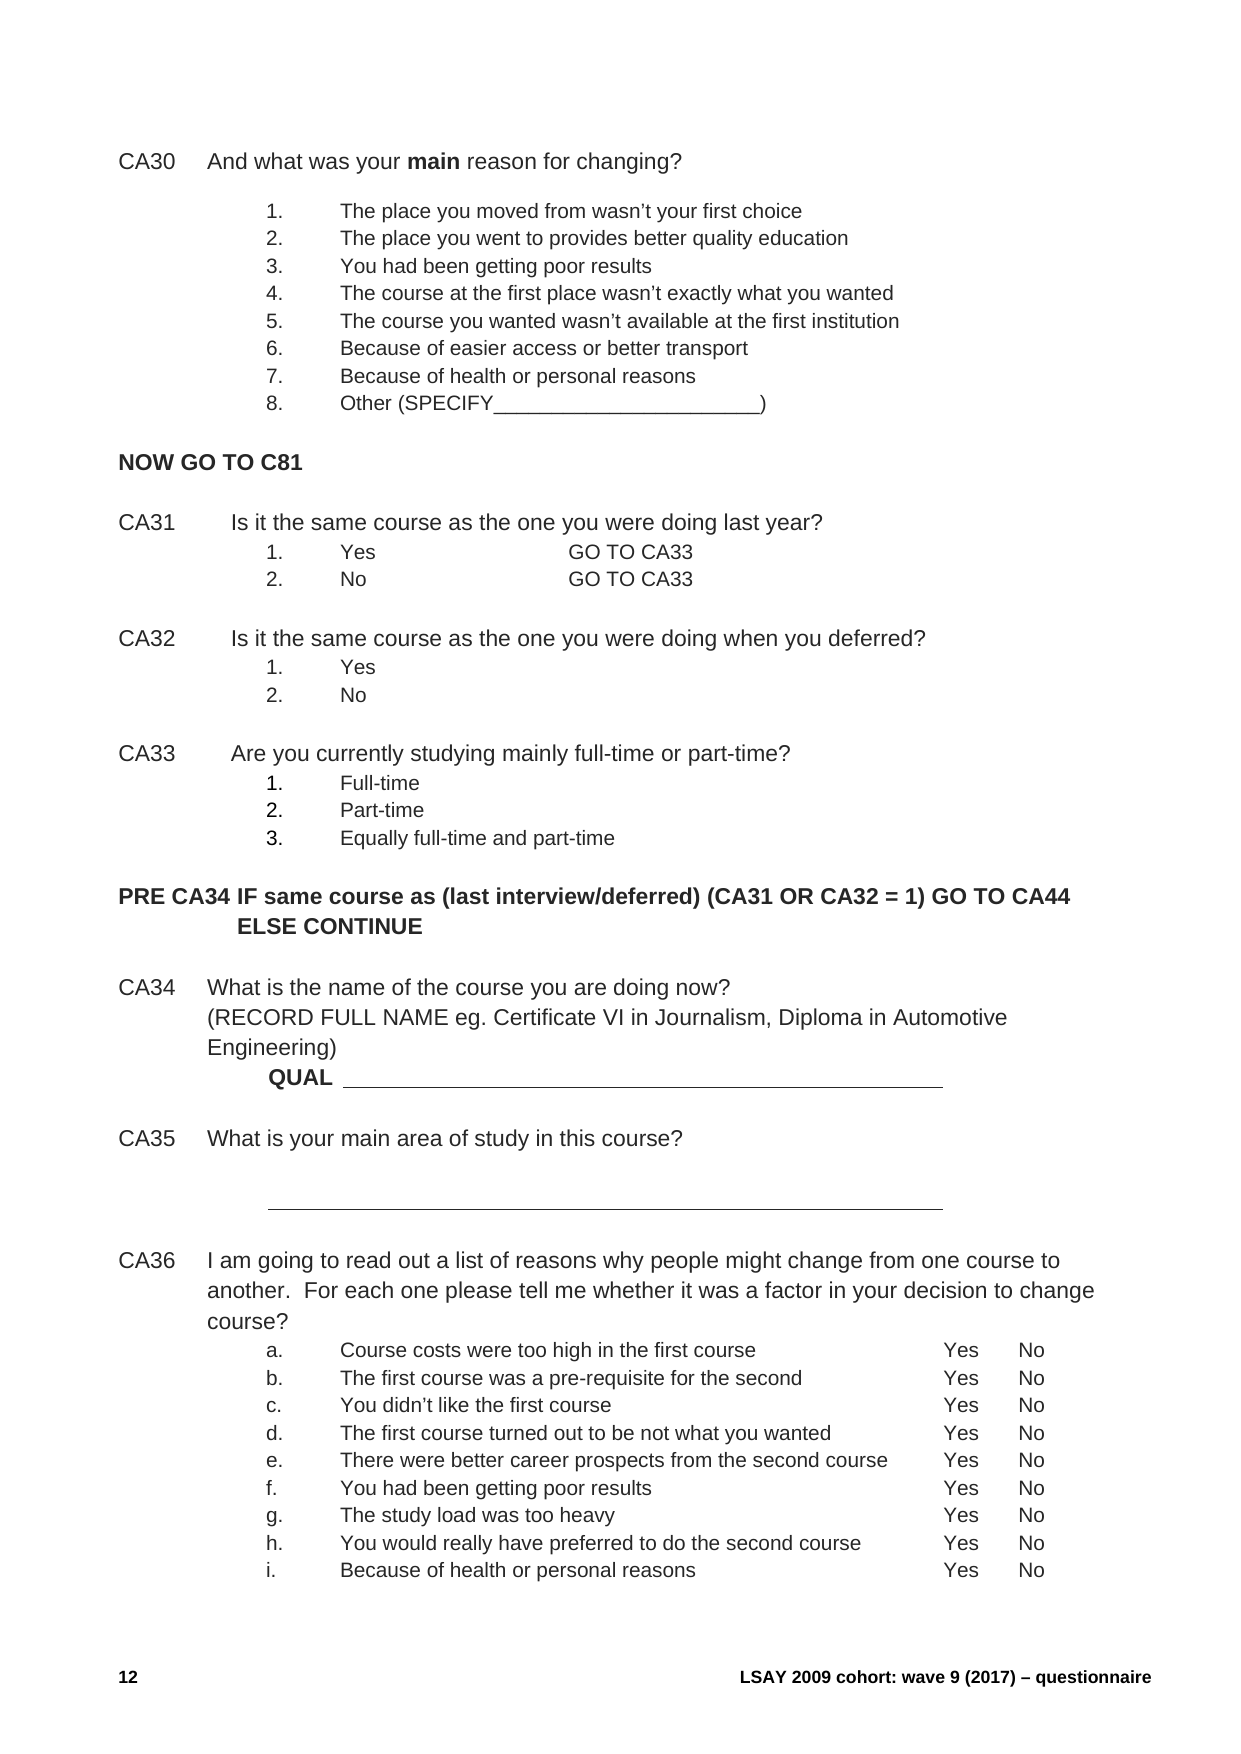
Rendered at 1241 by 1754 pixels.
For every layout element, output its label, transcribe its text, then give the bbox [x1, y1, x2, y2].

list You had been getting poor results [266, 254, 1119, 278]
text CA35 What is your main area of study in this course? [118, 1125, 1119, 1151]
text CA31 Is it the same course as the one you were doing last year? [118, 509, 1119, 536]
text CA30 And what was your main reason for changing? [118, 148, 1119, 174]
list The first course was a pre-requisite for the second Yes No [266, 1365, 1119, 1389]
list Other (SPECIFY_______________________) [266, 391, 1119, 415]
text NOW GO TO C81 [118, 449, 1119, 475]
list The place you moved from wasn’t your first choice [266, 199, 1119, 223]
text PRE CA34 IF same course as (last interview/deferred) (CA31 OR CA32 = 1) GO TO CA44 ELSE CONTINUE [118, 883, 1119, 940]
list No [266, 682, 1119, 706]
list Because of health or personal reasons Yes No [266, 1558, 1119, 1582]
list Equally full-time and part-time [266, 825, 1119, 849]
list The course you wanted wasn’t available at the first institution [266, 309, 1119, 333]
list Because of easier access or better transport [266, 336, 1119, 360]
list Course costs were too high in the first course Yes No [266, 1338, 1119, 1362]
list Yes [266, 655, 1119, 679]
list You had been getting poor results Yes No [266, 1475, 1119, 1499]
list The place you went to provides better quality education [266, 226, 1119, 250]
list The study load was too heavy Yes No [266, 1503, 1119, 1527]
text QUAL [118, 1064, 1119, 1091]
list Yes GO TO CA33 [266, 539, 1119, 563]
list There were better career prospects from the second course Yes No [266, 1448, 1119, 1472]
list Part-time [266, 798, 1119, 822]
list The first course turned out to be not what you wanted Yes No [266, 1420, 1119, 1444]
list The course at the first place wasn’t exactly what you wanted [266, 281, 1119, 305]
list Because of health or personal reasons [266, 364, 1119, 388]
text CA33 Are you currently studying mainly full-time or part-time? [118, 740, 1119, 767]
text CA32 Is it the same course as the one you were doing when you deferred? [118, 625, 1119, 651]
list Full-time [266, 770, 1119, 794]
list You didn’t like the first course Yes No [266, 1393, 1119, 1417]
list You would really have preferred to do the second course Yes No [266, 1530, 1119, 1554]
text CA36 I am going to read out a list of reasons why people might change from one course to another. For each one please tell me whether it was a factor in your decision to change course? [118, 1247, 1119, 1334]
text CA34 What is the name of the course you are doing now? (RECORD FULL NAME eg. Certificate VI in Journalism, Diploma in Automotive Engineering) [118, 974, 1119, 1061]
list No GO TO CA33 [266, 567, 1119, 591]
